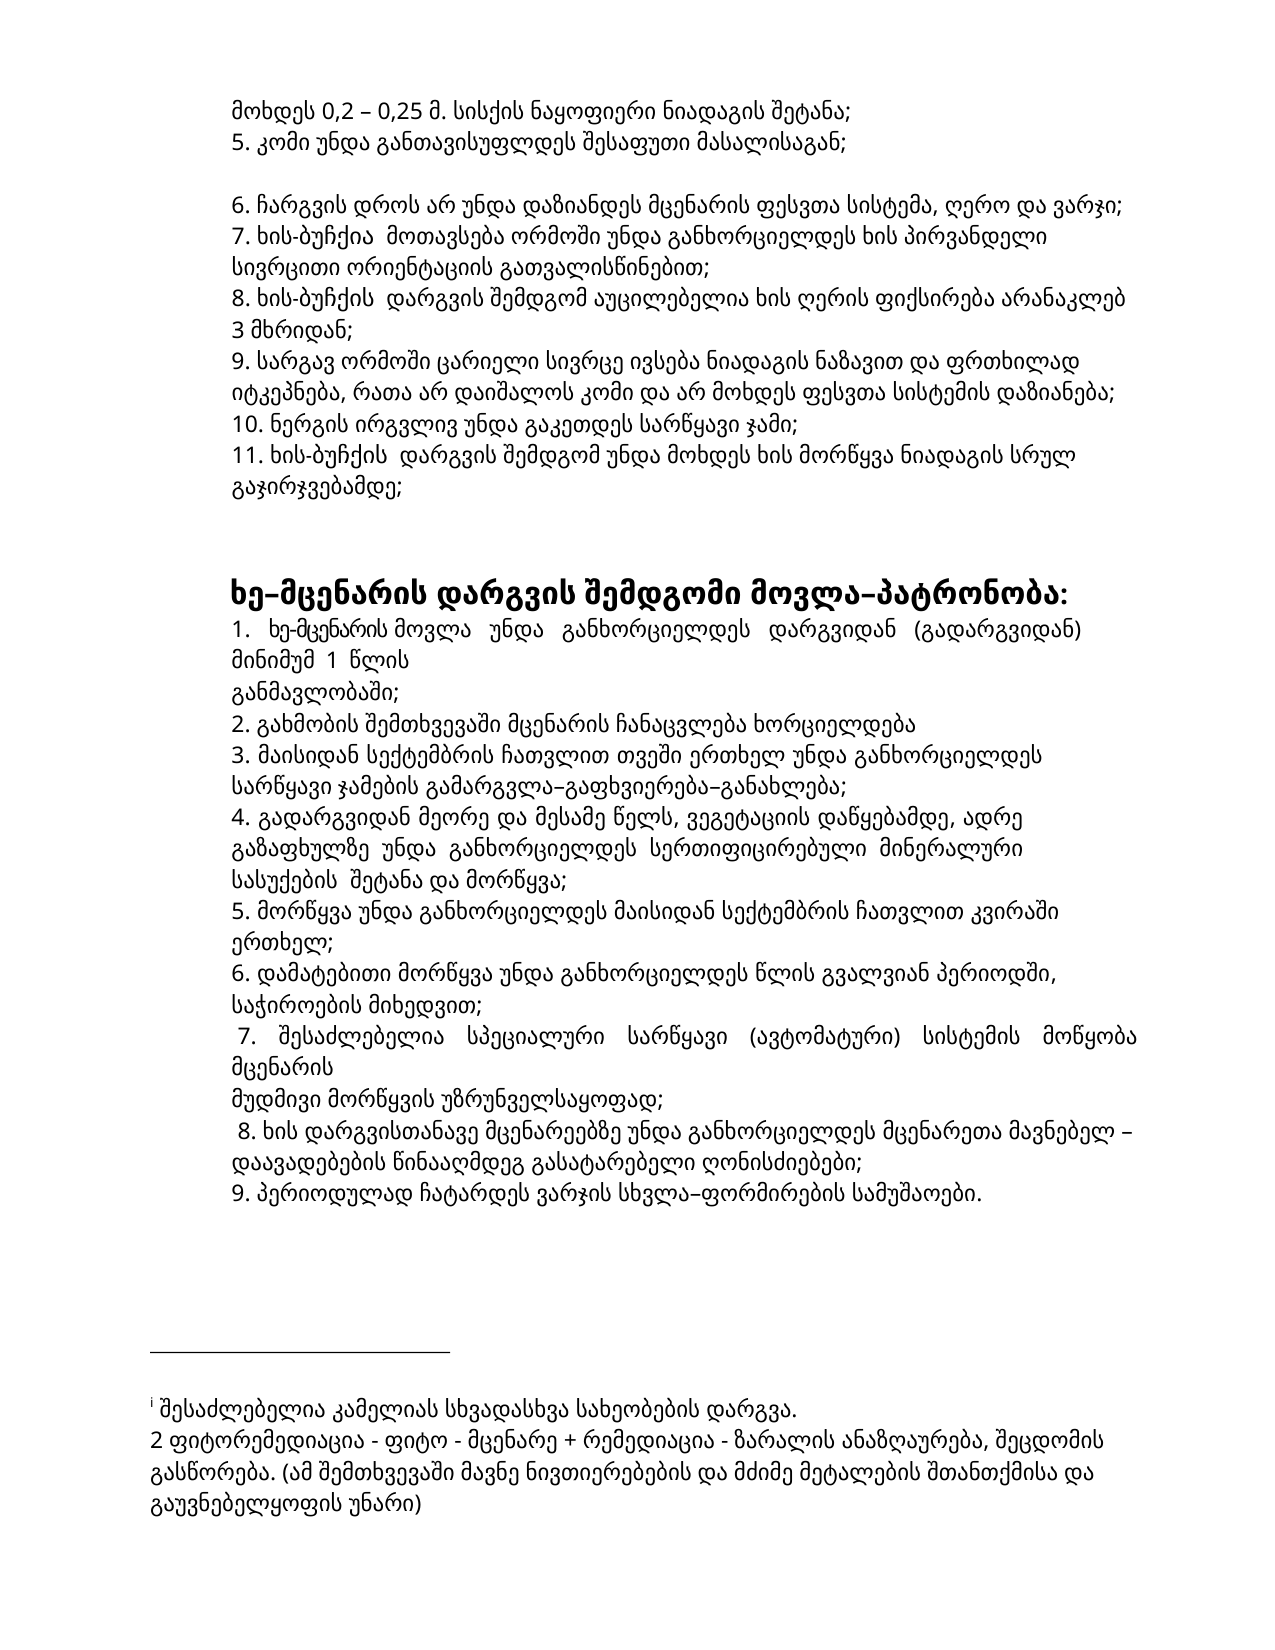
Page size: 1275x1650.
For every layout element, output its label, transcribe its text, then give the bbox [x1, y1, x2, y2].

text 3 მხრიდან; [231, 313, 1137, 345]
text i შესაძლებელია კამელიას სხვადასხვა სახეობების დარგვა. [150, 1393, 1137, 1424]
subtitle ხე–მცენარის დარგვის შემდგომი მოვლა–პატრონობა: [229, 572, 1137, 613]
text 6. ჩარგვის დროს არ უნდა დაზიანდეს მცენარის ფესვთა სისტემა, ღერო და ვარჯი; [231, 188, 1137, 220]
text 4. გადარგვიდან მეორე და მესამე წელს, ვეგეტაციის დაწყებამდე, ადრე გაზაფხულზე უნდა განხორციელდეს სერთიფიცირებული მინერალური სასუქების შეტანა და მორწყვა; [231, 801, 1024, 895]
text 8. ხის-ბუჩქის დარგვის შემდგომ აუცილებელია ხის ღერის ფიქსირება არანაკლებ [231, 282, 1137, 313]
text 5. მორწყვა უნდა განხორციელდეს მაისიდან სექტემბრის ჩათვლით კვირაში ერთხელ; [231, 895, 1060, 957]
text 3. მაისიდან სექტემბრის ჩათვლით თვეში ერთხელ უნდა განხორციელდეს სარწყავი ჯამების გამარგვლა–გაფხვიერება–განახლება; [231, 739, 1044, 801]
text 6. დამატებითი მორწყვა უნდა განხორციელდეს წლის გვალვიან პერიოდში, საჭიროების მიხედვით; [231, 957, 1057, 1020]
text მინიმუმ 1 წლის განმავლობაში; [231, 644, 409, 707]
text 1. ხე-მცენარის მოვლა უნდა განხორციელდეს დარგვიდან (გადარგვიდან) [231, 613, 1137, 644]
text 9. სარგავ ორმოში ცარიელი სივრცე ივსება ნიადაგის ნაზავით და ფრთხილად იტკეპნება, რათა არ დაიშალოს კომი და არ მოხდეს ფესვთა სისტემის დაზიანება; [231, 345, 1137, 408]
text 5. კომი უნდა განთავისუფლდეს შესაფუთი მასალისაგან; [231, 126, 1137, 157]
text მოხდეს 0,2 – 0,25 მ. სისქის ნაყოფიერი ნიადაგის შეტანა; [231, 94, 1137, 126]
text 10. ნერგის ირგვლივ უნდა გაკეთდეს სარწყავი ჯამი; [231, 408, 1137, 439]
text 2. გახმობის შემთხვევაში მცენარის ჩანაცვლება ხორციელდება [231, 707, 1137, 739]
text 7. შესაძლებელია სპეციალური სარწყავი (ავტომატური) სისტემის მოწყობა მცენარის [231, 1020, 1137, 1082]
text 7. ხის-ბუჩქია მოთავსება ორმოში უნდა განხორციელდეს ხის პირვანდელი სივრცითი ორიენტაციის გათვალისწინებით; [231, 220, 1137, 282]
text 9. პერიოდულად ჩატარდეს ვარჯის სხვლა–ფორმირების სამუშაოები. [231, 1177, 1137, 1208]
text დაავადებების წინააღმდეგ გასატარებელი ღონისძიებები; [231, 1146, 1137, 1177]
text 8. ხის დარგვისთანავე მცენარეებზე უნდა განხორციელდეს მცენარეთა მავნებელ – [237, 1114, 1137, 1146]
text მუდმივი მორწყვის უზრუნველსაყოფად; [231, 1082, 1137, 1114]
text 11. ხის-ბუჩქის დარგვის შემდგომ უნდა მოხდეს ხის მორწყვა ნიადაგის სრულ გაჯირჯვებამდე; [231, 439, 1137, 501]
text 2 ფიტორემედიაცია - ფიტო - მცენარე + რემედიაცია - ზარალის ანაზღაურება, შეცდომის გასწორება. (ამ შემთხვევაში მავნე ნივთიერებების და მძიმე მეტალების შთანთქმისა და გაუვნებელყოფის უნარი) [150, 1424, 1137, 1518]
